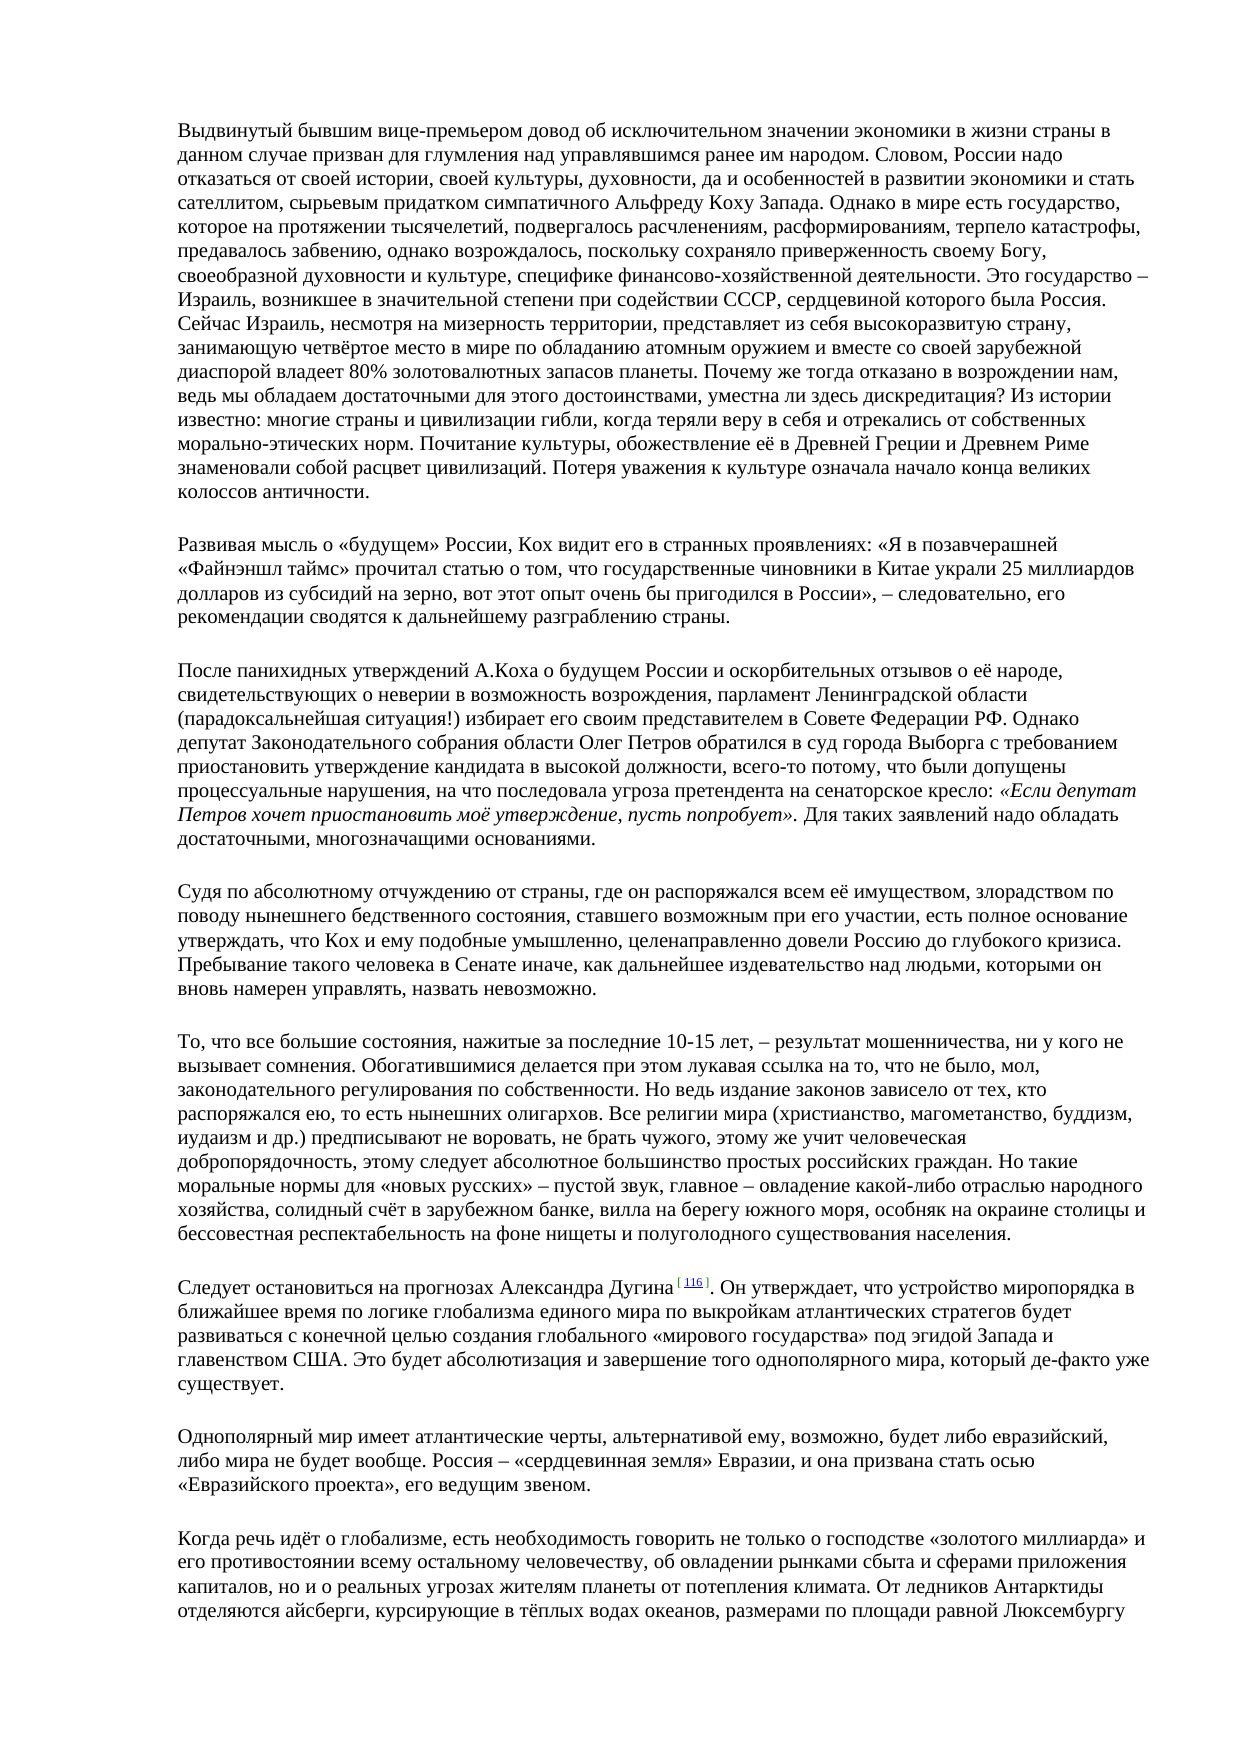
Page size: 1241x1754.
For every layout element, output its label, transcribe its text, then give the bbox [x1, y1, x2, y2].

text Развивая мысль о «будущем» России, Кох видит его в странных проявлениях: «Я в позавчерашней «Файнэншл таймс» прочитал статью о том, что государственные чиновники в Китае украли 25 миллиардов долларов из субсидий на зерно, вот этот опыт очень бы пригодился в России», – следовательно, его рекомендации сводятся к дальнейшему разграблению страны. [177, 532, 1152, 628]
text Судя по абсолютному отчуждению от страны, где он распоряжался всем её имуществом, злорадством по поводу нынешнего бедственного состояния, ставшего возможным при его участии, есть полное основание утверждать, что Кох и ему подобные умышленно, целенаправленно довели Россию до глубокого кризиса. Пребывание такого человека в Сенате иначе, как дальнейшее издевательство над людьми, которыми он вновь намерен управлять, назвать невозможно. [177, 879, 1152, 1000]
text Выдвинутый бывшим вице-премьером довод об исключительном значении экономики в жизни страны в данном случае призван для глумления над управлявшимся ранее им народом. Словом, России надо отказаться от своей истории, своей культуры, духовности, да и особенностей в развитии экономики и стать сателлитом, сырьевым придатком симпатичного Альфреду Коху Запада. Однако в мире есть государство, которое на протяжении тысячелетий, подвергалось расчленениям, расформированиям, терпело катастрофы, предавалось забвению, однако возрождалось, поскольку сохраняло приверженность своему Богу, своеобразной духовности и культуре, специфике финансово-хозяйственной деятельности. Это государство – Израиль, возникшее в значительной степени при содействии СССР, сердцевиной которого была Россия. Сейчас Израиль, несмотря на мизерность территории, представляет из себя высокоразвитую страну, занимающую четвёртое место в мире по обладанию атомным оружием и вместе со своей зарубежной диаспорой владеет 80% золотовалютных запасов планеты. Почему же тогда отказано в возрождении нам, ведь мы обладаем достаточными для этого достоинствами, уместна ли здесь дискредитация? Из истории известно: многие страны и цивилизации гибли, когда теряли веру в себя и отрекались от собственных морально-этических норм. Почитание культуры, обожествление её в Древней Греции и Древнем Риме знаменовали собой расцвет цивилизаций. Потеря уважения к культуре означала начало конца великих колоссов античности. [177, 118, 1152, 503]
text После панихидных утверждений А.Коха о будущем России и оскорбительных отзывов о её народе, свидетельствующих о неверии в возможность возрождения, парламент Ленинградской области (парадоксальнейшая ситуация!) избирает его своим представителем в Совете Федерации РФ. Однако депутат Законодательного собрания области Олег Петров обратился в суд города Выборга с требованием приостановить утверждение кандидата в высокой должности, всего-то потому, что были допущены процессуальные нарушения, на что последовала угроза претендента на сенаторское кресло: «Если депутат Петров хочет приостановить моё утверждение, пусть попробует». Для таких заявлений надо обладать достаточными, многозначащими основаниями. [177, 658, 1152, 850]
text Следует остановиться на прогнозах Александра Дугина [ 116 ]. Он утверждает, что устройство миропорядка в ближайшее время по логике глобализма единого мира по выкройкам атлантических стратегов будет развиваться с конечной целью создания глобального «мирового государства» под эгидой Запада и главенством США. Это будет абсолютизация и завершение того однополярного мира, который де-факто уже существует. [177, 1274, 1152, 1395]
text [177, 1525, 1152, 1622]
text Однополярный мир имеет атлантические черты, альтернативой ему, возможно, будет либо евразийский, либо мира не будет вообще. Россия – «сердцевинная земля» Евразии, и она призвана стать осью «Евразийского проекта», его ведущим звеном. [177, 1424, 1152, 1496]
text То, что все большие состояния, нажитые за последние 10-15 лет, – результат мошенничества, ни у кого не вызывает сомнения. Обогатившимися делается при этом лукавая ссылка на то, что не было, мол, законодательного регулирования по собственности. Но ведь издание законов зависело от тех, кто распоряжался ею, то есть нынешних олигархов. Все религии мира (христианство, магометанство, буддизм, иудаизм и др.) предписывают не воровать, не брать чужого, этому же учит человеческая добропорядочность, этому следует абсолютное большинство простых российских граждан. Но такие моральные нормы для «новых русских» – пустой звук, главное – овладение какой-либо отраслью народного хозяйства, солидный счёт в зарубежном банке, вилла на берегу южного моря, особняк на окраине столицы и бессовестная респектабельность на фоне нищеты и полуголодного существования населения. [177, 1029, 1152, 1245]
